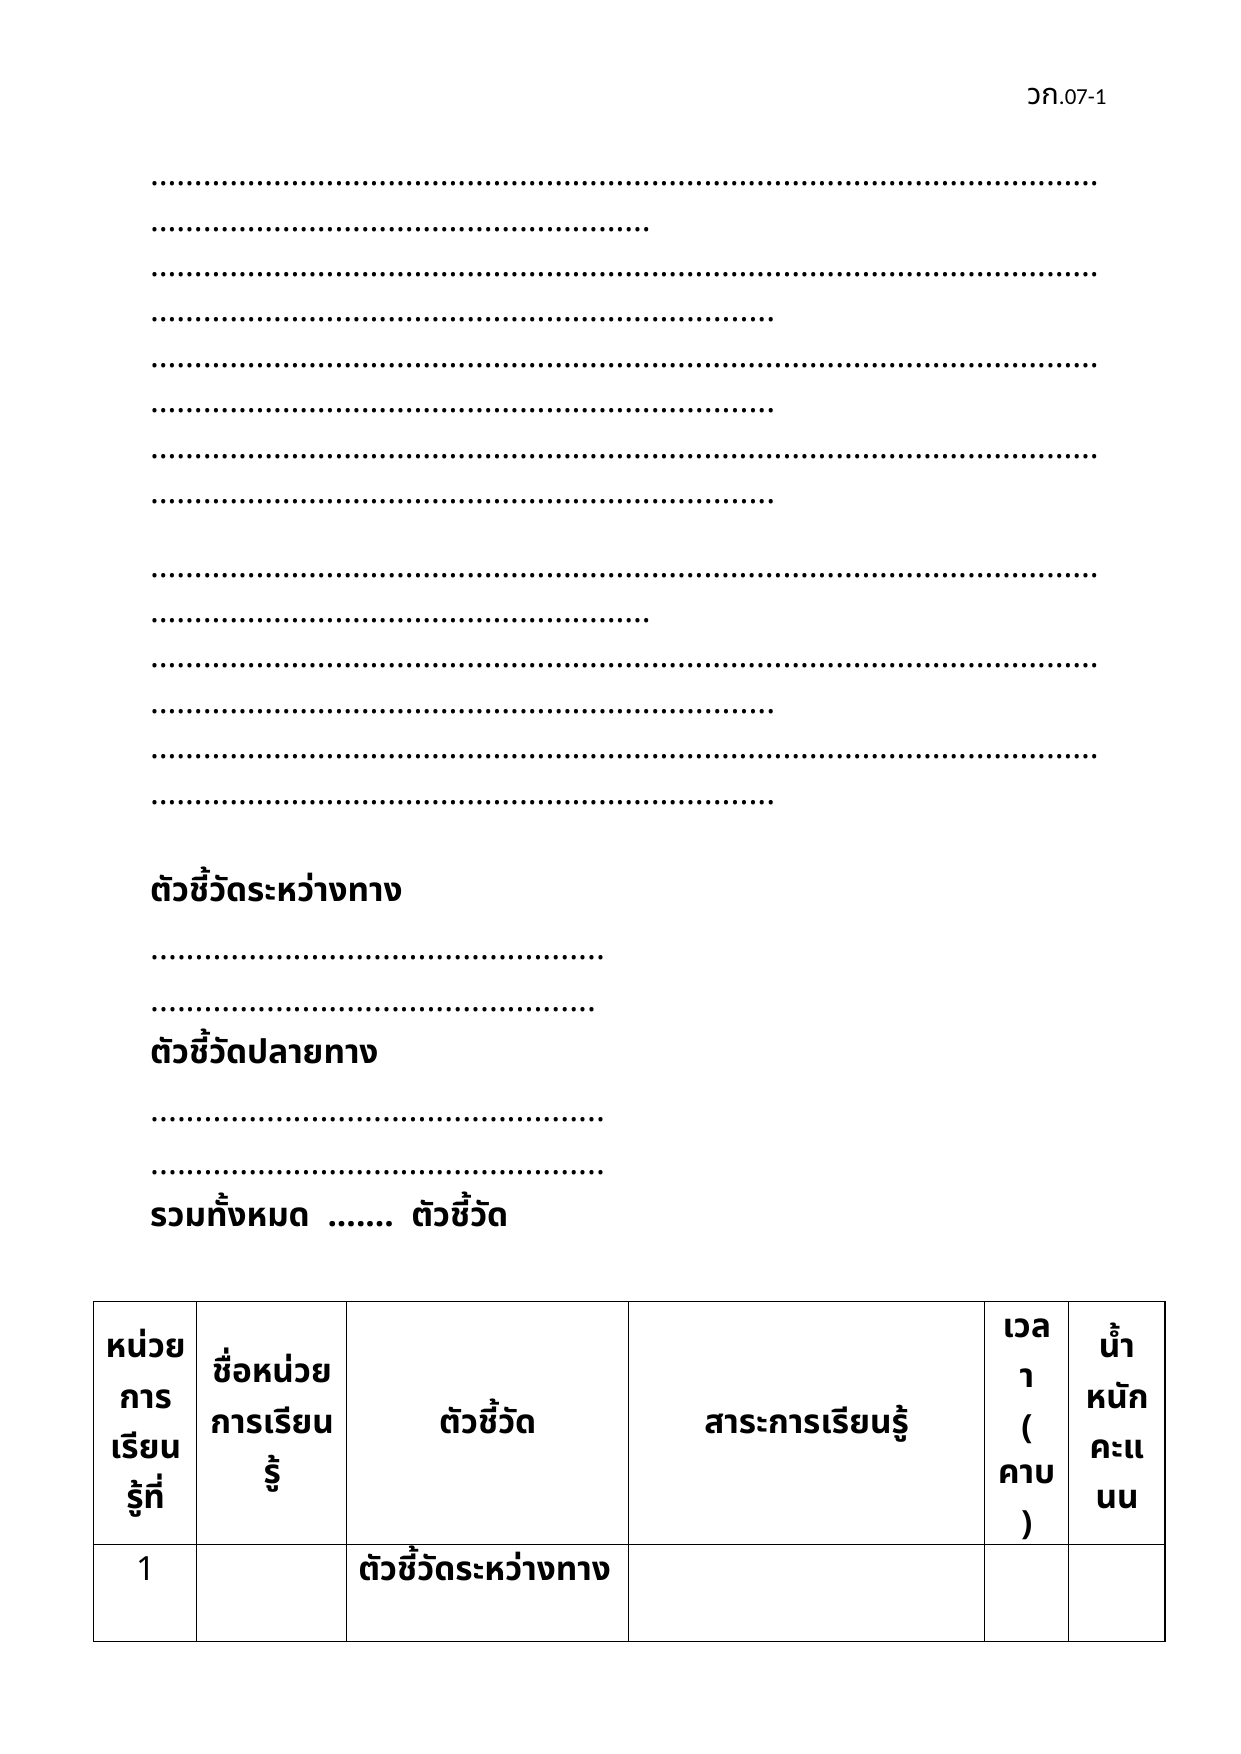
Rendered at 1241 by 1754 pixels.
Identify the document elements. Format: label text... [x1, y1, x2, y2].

text ตัวชี้วัดปลายทาง [150, 1028, 1106, 1079]
text ................................................... [150, 1086, 1106, 1132]
table_cell [1069, 1545, 1164, 1641]
text .................................................. [150, 976, 1106, 1022]
table_header ชื่อหน่วย การเรียนรู้ [197, 1302, 346, 1544]
table_header เวลา (คาบ) [985, 1302, 1068, 1544]
text ................................................... [150, 924, 1106, 969]
table_cell 1 [94, 1545, 196, 1641]
text ……………………………………………………………………………………………………………………………………………………........... [150, 632, 1106, 723]
table_header หน่วย การเรียนรู้ที่ [94, 1302, 196, 1544]
table_header น้ำหนักคะแนน [1069, 1302, 1164, 1544]
table_cell [985, 1545, 1068, 1641]
text ………………………………………………………………………………………………………………………………………………… [150, 513, 1106, 632]
table_header ตัวชี้วัด [347, 1302, 628, 1544]
text ตัวชี้วัดระหว่างทาง [150, 866, 1106, 916]
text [150, 150, 1106, 241]
table_cell [629, 1545, 984, 1641]
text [150, 332, 1106, 422]
text ……………………………………………………………………………………………………………………………………………………........... [150, 422, 1106, 513]
text ……………………………………………………………………………………………………………………………………………………........... [150, 723, 1106, 814]
table_cell [197, 1545, 346, 1641]
table_cell ตัวชี้วัดระหว่างทาง ตัวชี้วัดปลายทาง [347, 1545, 628, 1641]
text ................................................... [150, 1138, 1106, 1184]
text รวมทั้งหมด ....... ตัวชี้วัด [150, 1191, 1106, 1241]
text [150, 241, 1106, 332]
table_header สาระการเรียนรู้ [629, 1302, 984, 1544]
